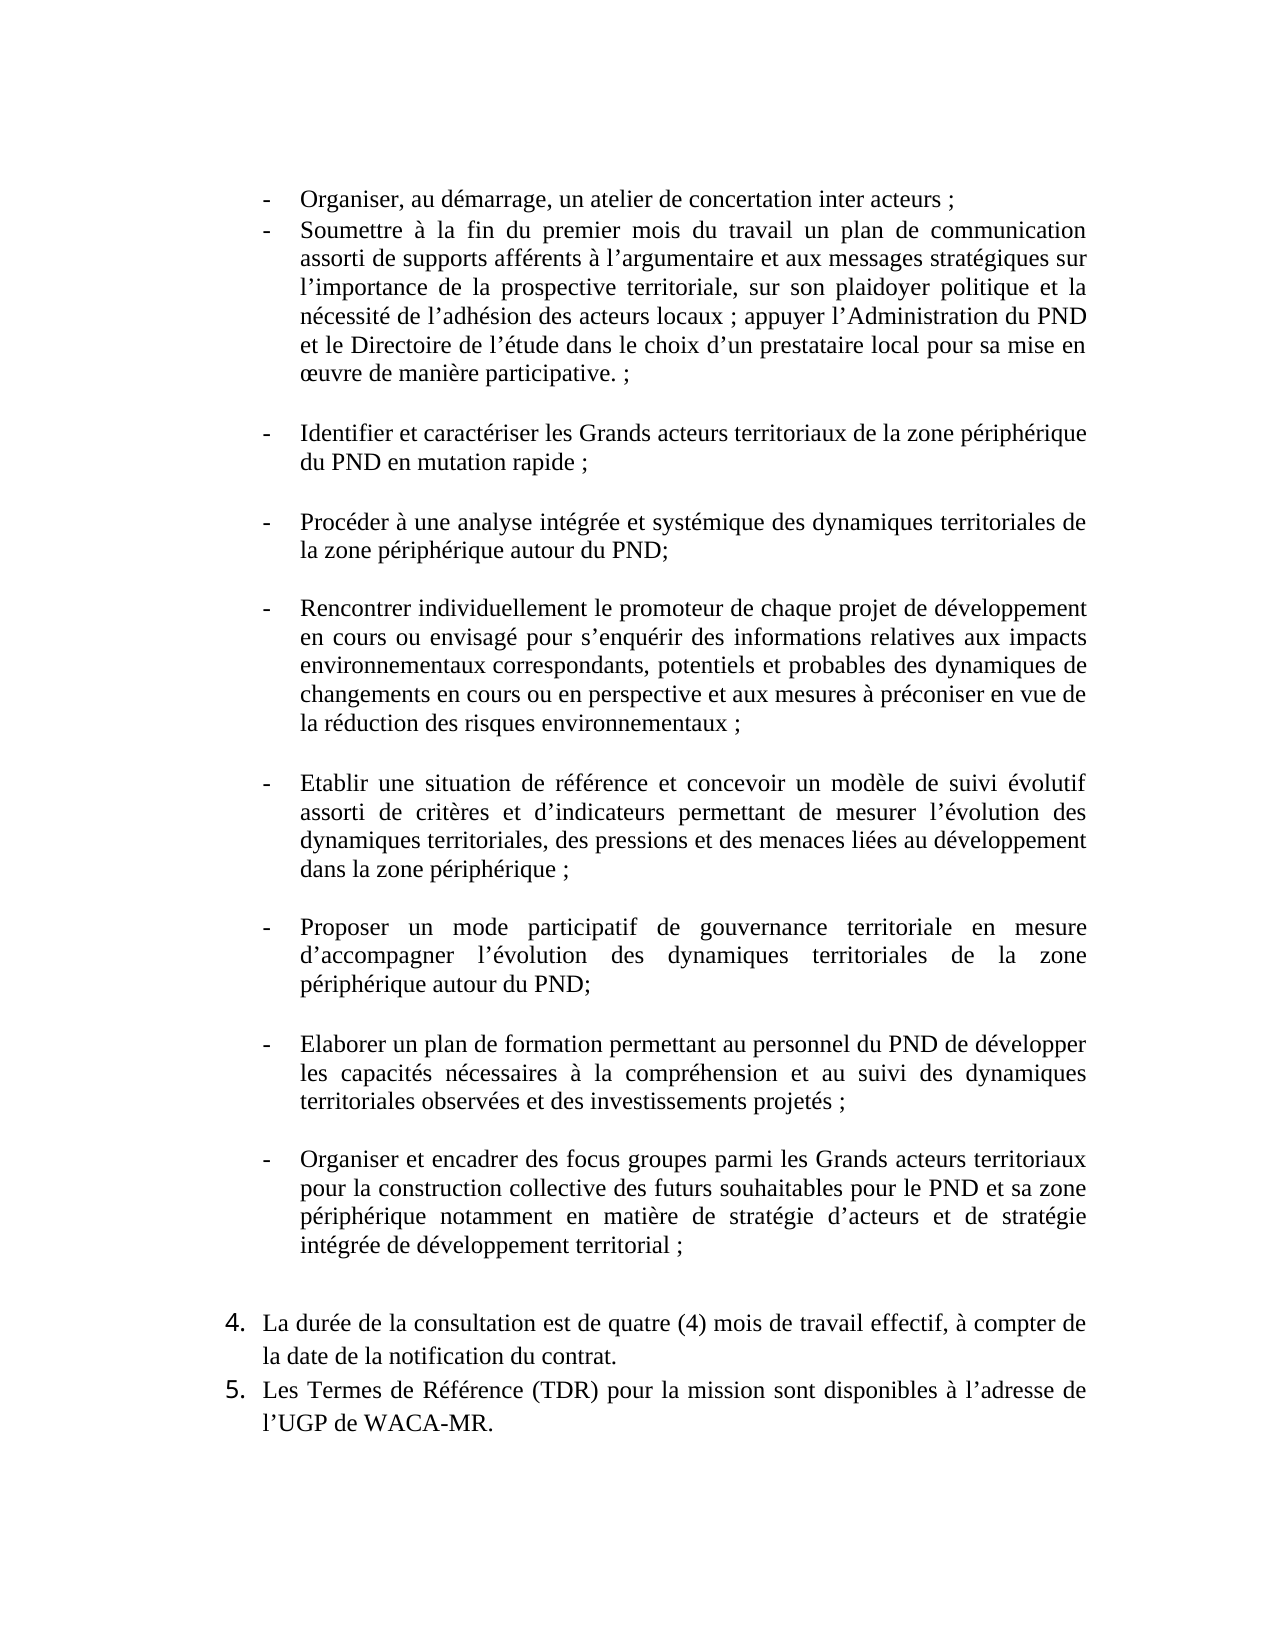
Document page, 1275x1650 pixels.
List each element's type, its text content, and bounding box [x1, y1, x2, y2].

list Procéder à une analyse intégrée et systémique des dynamiques territoriales de la zone périphérique autour du PND; [262, 507, 1087, 564]
list Soumettre à la fin du premier mois du travail un plan de communication assorti de supports afférents à l’argumentaire et aux messages stratégiques sur l’importance de la prospective territoriale, sur son plaidoyer politique et la nécessité de l’adhésion des acteurs locaux ; appuyer l’Administration du PND et le Directoire de l’étude dans le choix d’un prestataire local pour sa mise en œuvre de manière participative. ; [262, 215, 1087, 387]
list Identifier et caractériser les Grands acteurs territoriaux de la zone périphérique du PND en mutation rapide ; [262, 418, 1087, 476]
list Proposer un mode participatif de gouvernance territoriale en mesure d’accompagner l’évolution des dynamiques territoriales de la zone périphérique autour du PND; [262, 912, 1087, 998]
list Organiser et encadrer des focus groupes parmi les Grands acteurs territoriaux pour la construction collective des futurs souhaitables pour le PND et sa zone périphérique notamment en matière de stratégie d’acteurs et de stratégie intégrée de développement territorial ; [262, 1144, 1087, 1259]
list Rencontrer individuellement le promoteur de chaque projet de développement en cours ou envisagé pour s’enquérir des informations relatives aux impacts environnementaux correspondants, potentiels et probables des dynamiques de changements en cours ou en perspective et aux mesures à préconiser en vue de la réduction des risques environnementaux ; [262, 593, 1087, 737]
list Etablir une situation de référence et concevoir un modèle de suivi évolutif assorti de critères et d’indicateurs permettant de mesurer l’évolution des dynamiques territoriales, des pressions et des menaces liées au développement dans la zone périphérique ; [262, 768, 1087, 883]
list Organiser, au démarrage, un atelier de concertation inter acteurs ; [262, 184, 1087, 212]
list La durée de la consultation est de quatre (4) mois de travail effectif, à compter de la date de la notification du contrat. [225, 1304, 1087, 1369]
list Elaborer un plan de formation permettant au personnel du PND de développer les capacités nécessaires à la compréhension et au suivi des dynamiques territoriales observées et des investissements projetés ; [262, 1029, 1087, 1115]
list Les Termes de Référence (TDR) pour la mission sont disponibles à l’adresse de l’UGP de WACA-MR. [225, 1372, 1087, 1437]
